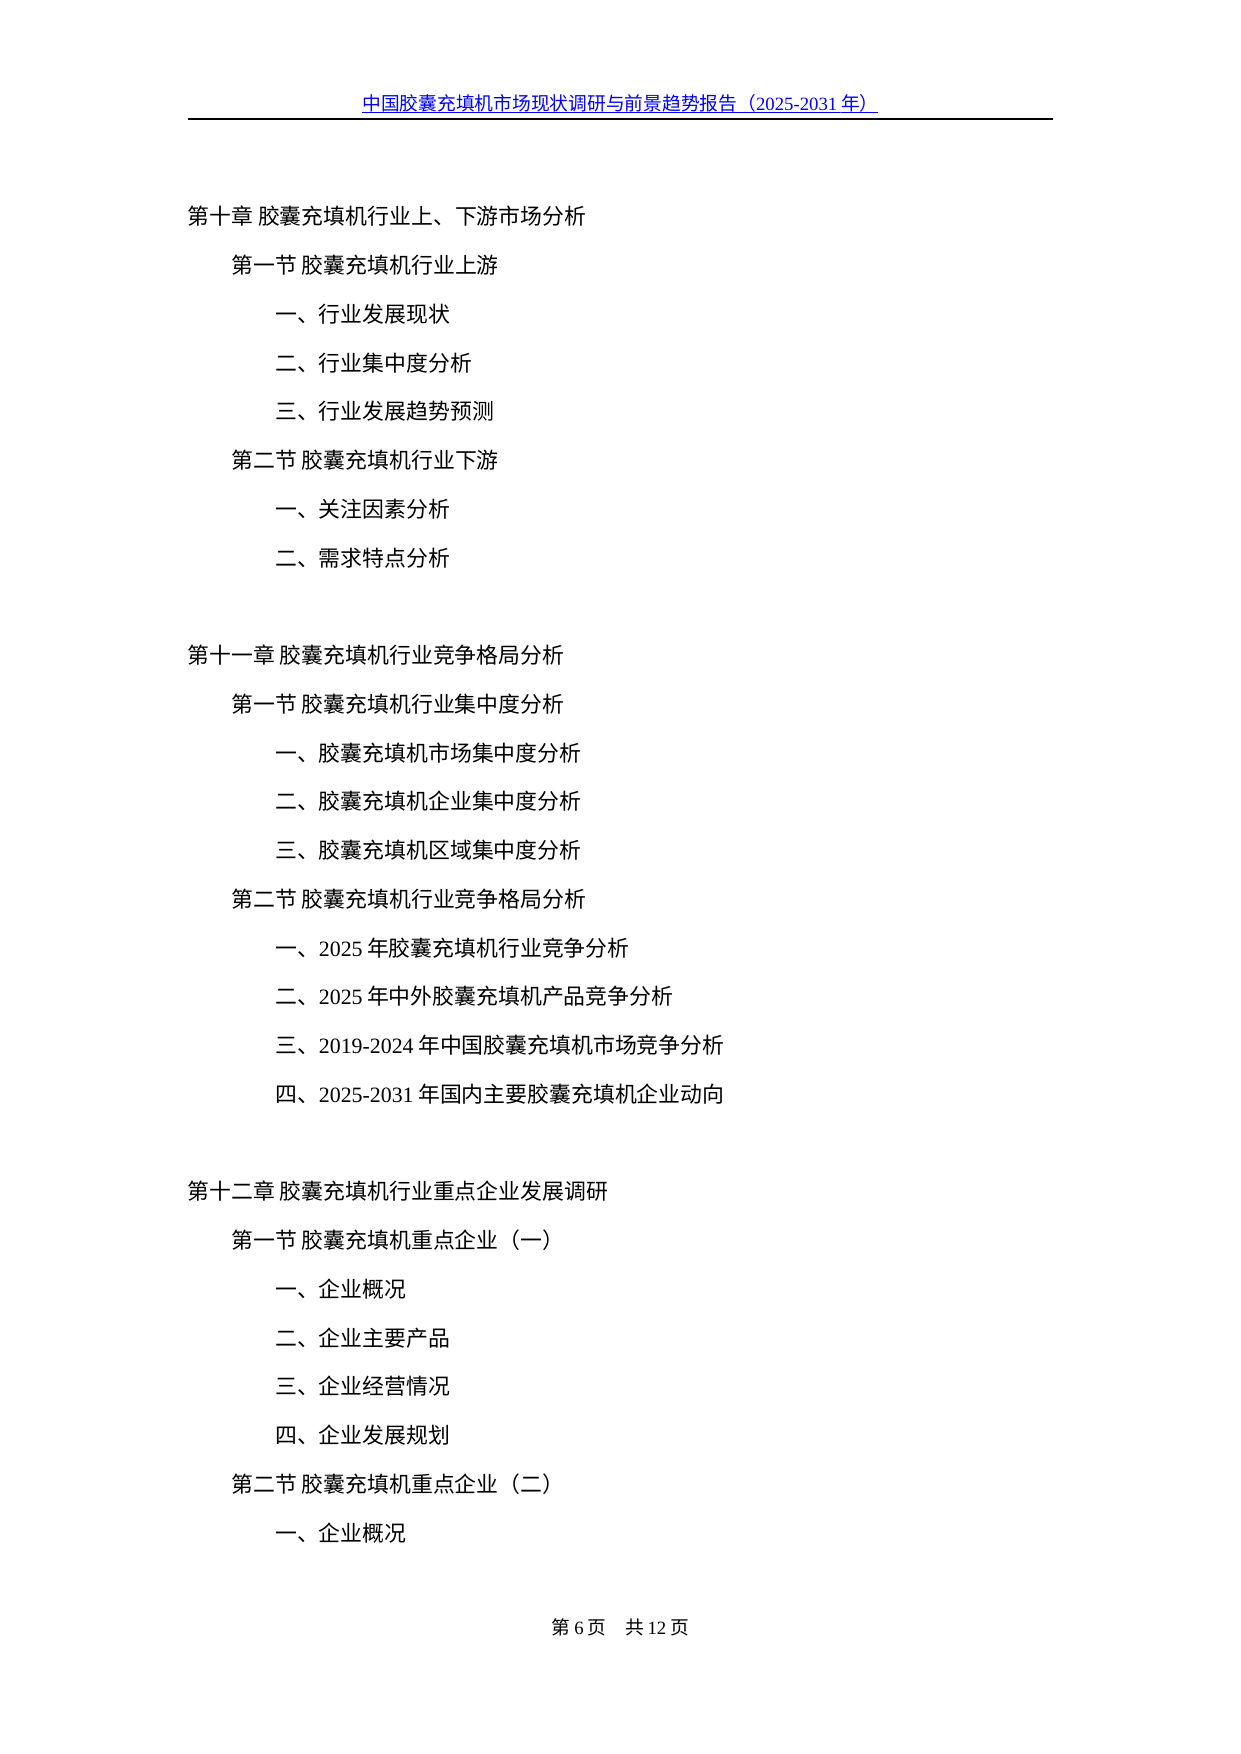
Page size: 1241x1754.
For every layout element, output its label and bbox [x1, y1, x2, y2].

text [187, 150, 1053, 1548]
